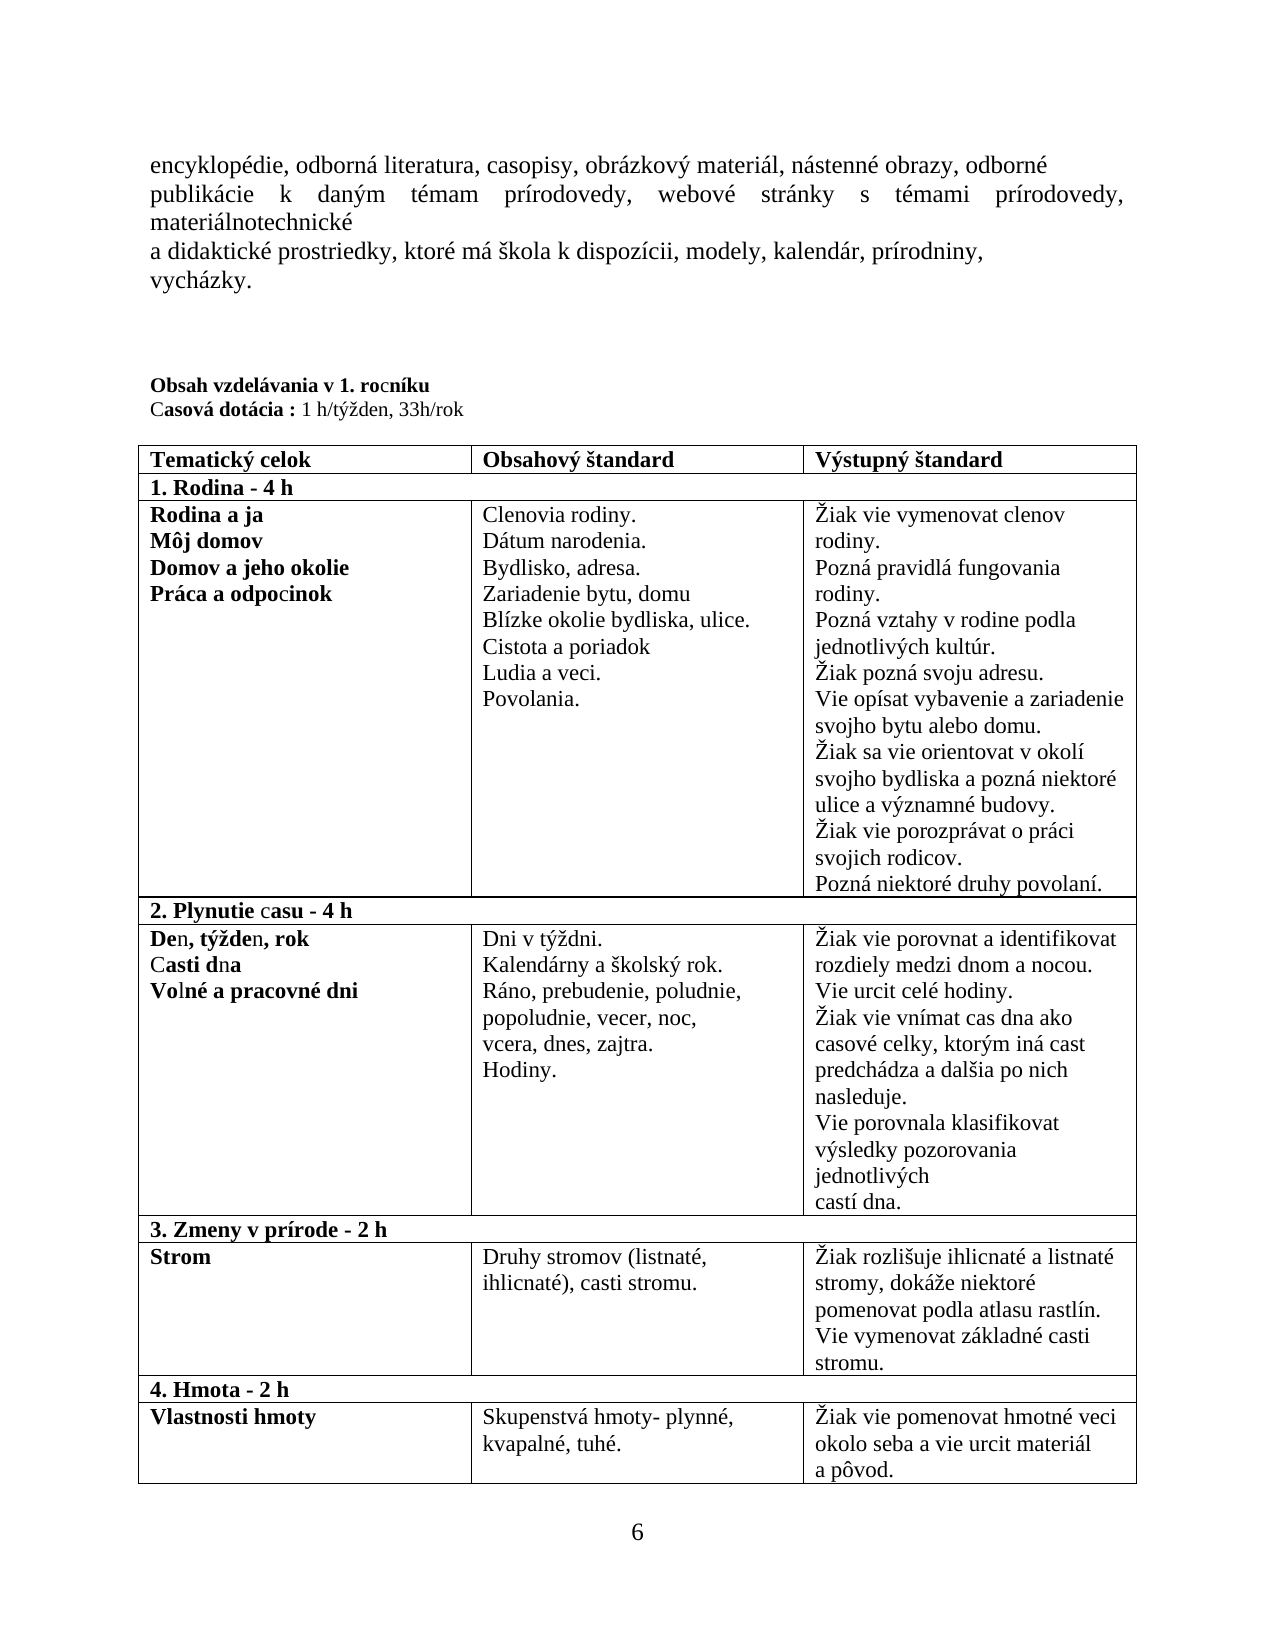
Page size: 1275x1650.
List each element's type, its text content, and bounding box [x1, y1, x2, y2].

table_cell Žiak rozlišuje ihlicnaté a listnaté stromy, dokáže niektoré pomenovat podla atlasu rastlín. Vie vymenovat základné casti stromu. [804, 1243, 1136, 1375]
table_cell Dni v týždni. Kalendárny a školský rok. Ráno, prebudenie, poludnie, popoludnie, vecer, noc, vcera, dnes, zajtra. Hodiny. [472, 925, 803, 1215]
text a didaktické prostriedky, ktoré má škola k dispozícii, modely, kalendár, prírodniny, [150, 236, 1125, 265]
table_cell 2. Plynutie casu - 4 h [139, 898, 1136, 924]
table_header Tematický celok [139, 446, 471, 473]
table_cell 3. Zmeny v prírode - 2 h [139, 1216, 1136, 1242]
table_cell Žiak vie pomenovat hmotné veci okolo seba a vie urcit materiál a pôvod. [804, 1403, 1136, 1482]
table_cell 4. Hmota - 2 h [139, 1376, 1136, 1402]
table_cell Žiak vie vymenovat clenov rodiny. Pozná pravidlá fungovania rodiny. Pozná vztahy v rodine podla jednotlivých kultúr. Žiak pozná svoju adresu. Vie opísat vybavenie a zariadenie svojho bytu alebo domu. Žiak sa vie orientovat v okolí svojho bydliska a pozná niektoré ulice a významné budovy. Žiak vie porozprávat o práci svojich rodicov. Pozná niektoré druhy povolaní. [804, 501, 1136, 896]
text Casová dotácia : 1 h/týžden, 33h/rok [150, 397, 1125, 421]
table_cell Druhy stromov (listnaté, ihlicnaté), casti stromu. [472, 1243, 803, 1375]
table_cell Rodina a ja Môj domov Domov a jeho okolie Práca a odpocinok [139, 501, 471, 896]
text publikácie k daným témam prírodovedy, webové stránky s témami prírodovedy, materiálnotechnické [150, 179, 1125, 236]
table_cell Den, týžden, rok Casti dna Volné a pracovné dni [139, 925, 471, 1215]
text vycházky. [150, 265, 1125, 294]
text Obsah vzdelávania v 1. rocníku [150, 373, 1125, 397]
table_cell Clenovia rodiny. Dátum narodenia. Bydlisko, adresa. Zariadenie bytu, domu Blízke okolie bydliska, ulice. Cistota a poriadok Ludia a veci. Povolania. [472, 501, 803, 896]
table_cell Vlastnosti hmoty [139, 1403, 471, 1482]
table_cell Strom [139, 1243, 471, 1375]
text encyklopédie, odborná literatura, casopisy, obrázkový materiál, nástenné obrazy, odborné [150, 150, 1125, 179]
table_cell Žiak vie porovnat a identifikovat rozdiely medzi dnom a nocou. Vie urcit celé hodiny. Žiak vie vnímat cas dna ako casové celky, ktorým iná cast predchádza a dalšia po nich nasleduje. Vie porovnala klasifikovat výsledky pozorovania jednotlivých castí dna. [804, 925, 1136, 1215]
table_cell 1. Rodina - 4 h [139, 474, 1136, 500]
table_header Výstupný štandard [804, 446, 1136, 473]
table_header Obsahový štandard [472, 446, 803, 473]
table_cell Skupenstvá hmoty- plynné, kvapalné, tuhé. [472, 1403, 803, 1482]
